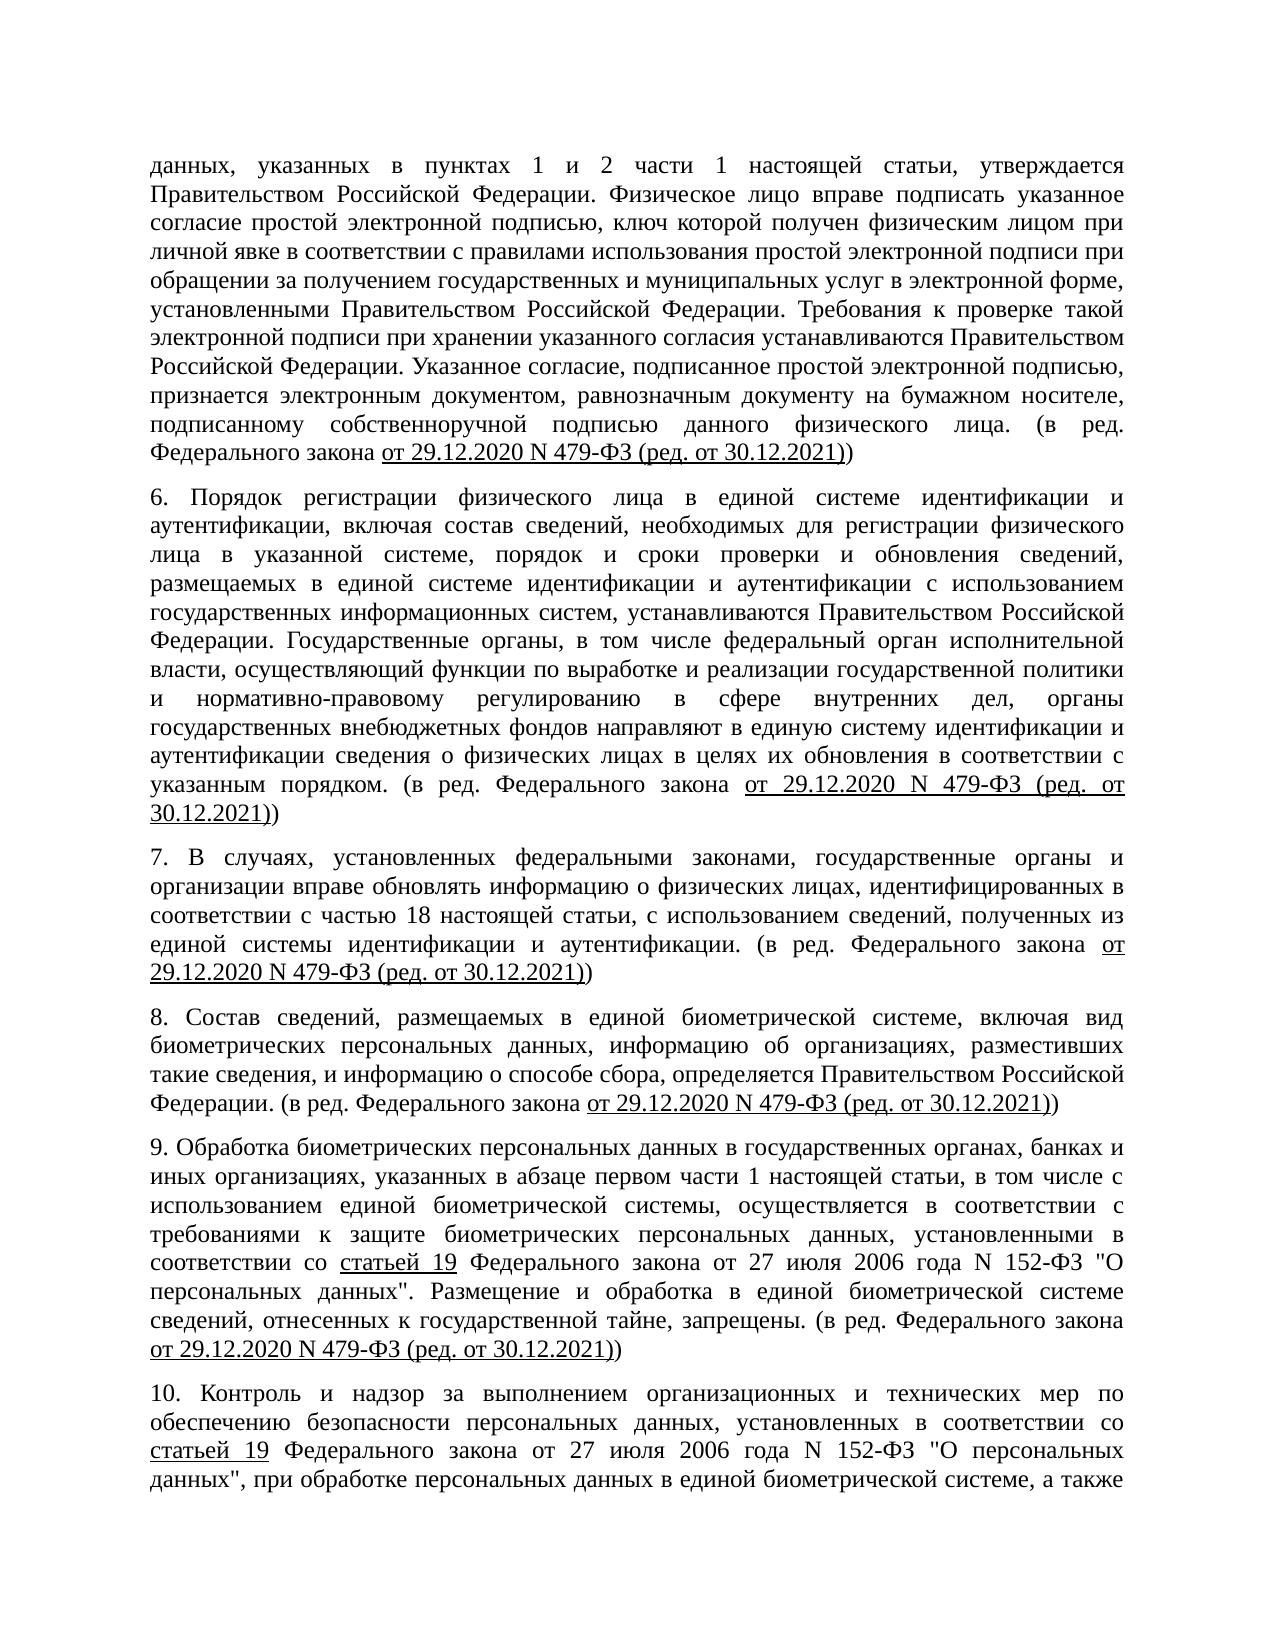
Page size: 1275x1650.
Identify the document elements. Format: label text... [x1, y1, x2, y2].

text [150, 1378, 1125, 1493]
text 6. Порядок регистрации физического лица в единой системе идентификации и аутентификации, включая состав сведений, необходимых для регистрации физического лица в указанной системе, порядок и сроки проверки и обновления сведений, размещаемых в единой системе идентификации и аутентификации с использованием государственных информационных систем, устанавливаются Правительством Российской Федерации. Государственные органы, в том числе федеральный орган исполнительной власти, осуществляющий функции по выработке и реализации государственной политики и нормативно-правовому регулированию в сфере внутренних дел, органы государственных внебюджетных фондов направляют в единую систему идентификации и аутентификации сведения о физических лицах в целях их обновления в соответствии с указанным порядком. (в ред. Федерального закона от 29.12.2020 N 479-ФЗ (ред. от 30.12.2021)) [150, 482, 1125, 827]
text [150, 150, 1125, 466]
text 8. Состав сведений, размещаемых в единой биометрической системе, включая вид биометрических персональных данных, информацию об организациях, разместивших такие сведения, и информацию о способе сбора, определяется Правительством Российской Федерации. (в ред. Федерального закона от 29.12.2020 N 479-ФЗ (ред. от 30.12.2021)) [150, 1002, 1125, 1117]
text 9. Обработка биометрических персональных данных в государственных органах, банках и иных организациях, указанных в абзаце первом части 1 настоящей статьи, в том числе с использованием единой биометрической системы, осуществляется в соответствии с требованиями к защите биометрических персональных данных, установленными в соответствии со статьей 19 Федерального закона от 27 июля 2006 года N 152-ФЗ "О персональных данных". Размещение и обработка в единой биометрической системе сведений, отнесенных к государственной тайне, запрещены. (в ред. Федерального закона от 29.12.2020 N 479-ФЗ (ред. от 30.12.2021)) [150, 1132, 1125, 1362]
text 7. В случаях, установленных федеральными законами, государственные органы и организации вправе обновлять информацию о физических лицах, идентифицированных в соответствии с частью 18 настоящей статьи, с использованием сведений, полученных из единой системы идентификации и аутентификации. (в ред. Федерального закона от 29.12.2020 N 479-ФЗ (ред. от 30.12.2021)) [150, 842, 1125, 986]
